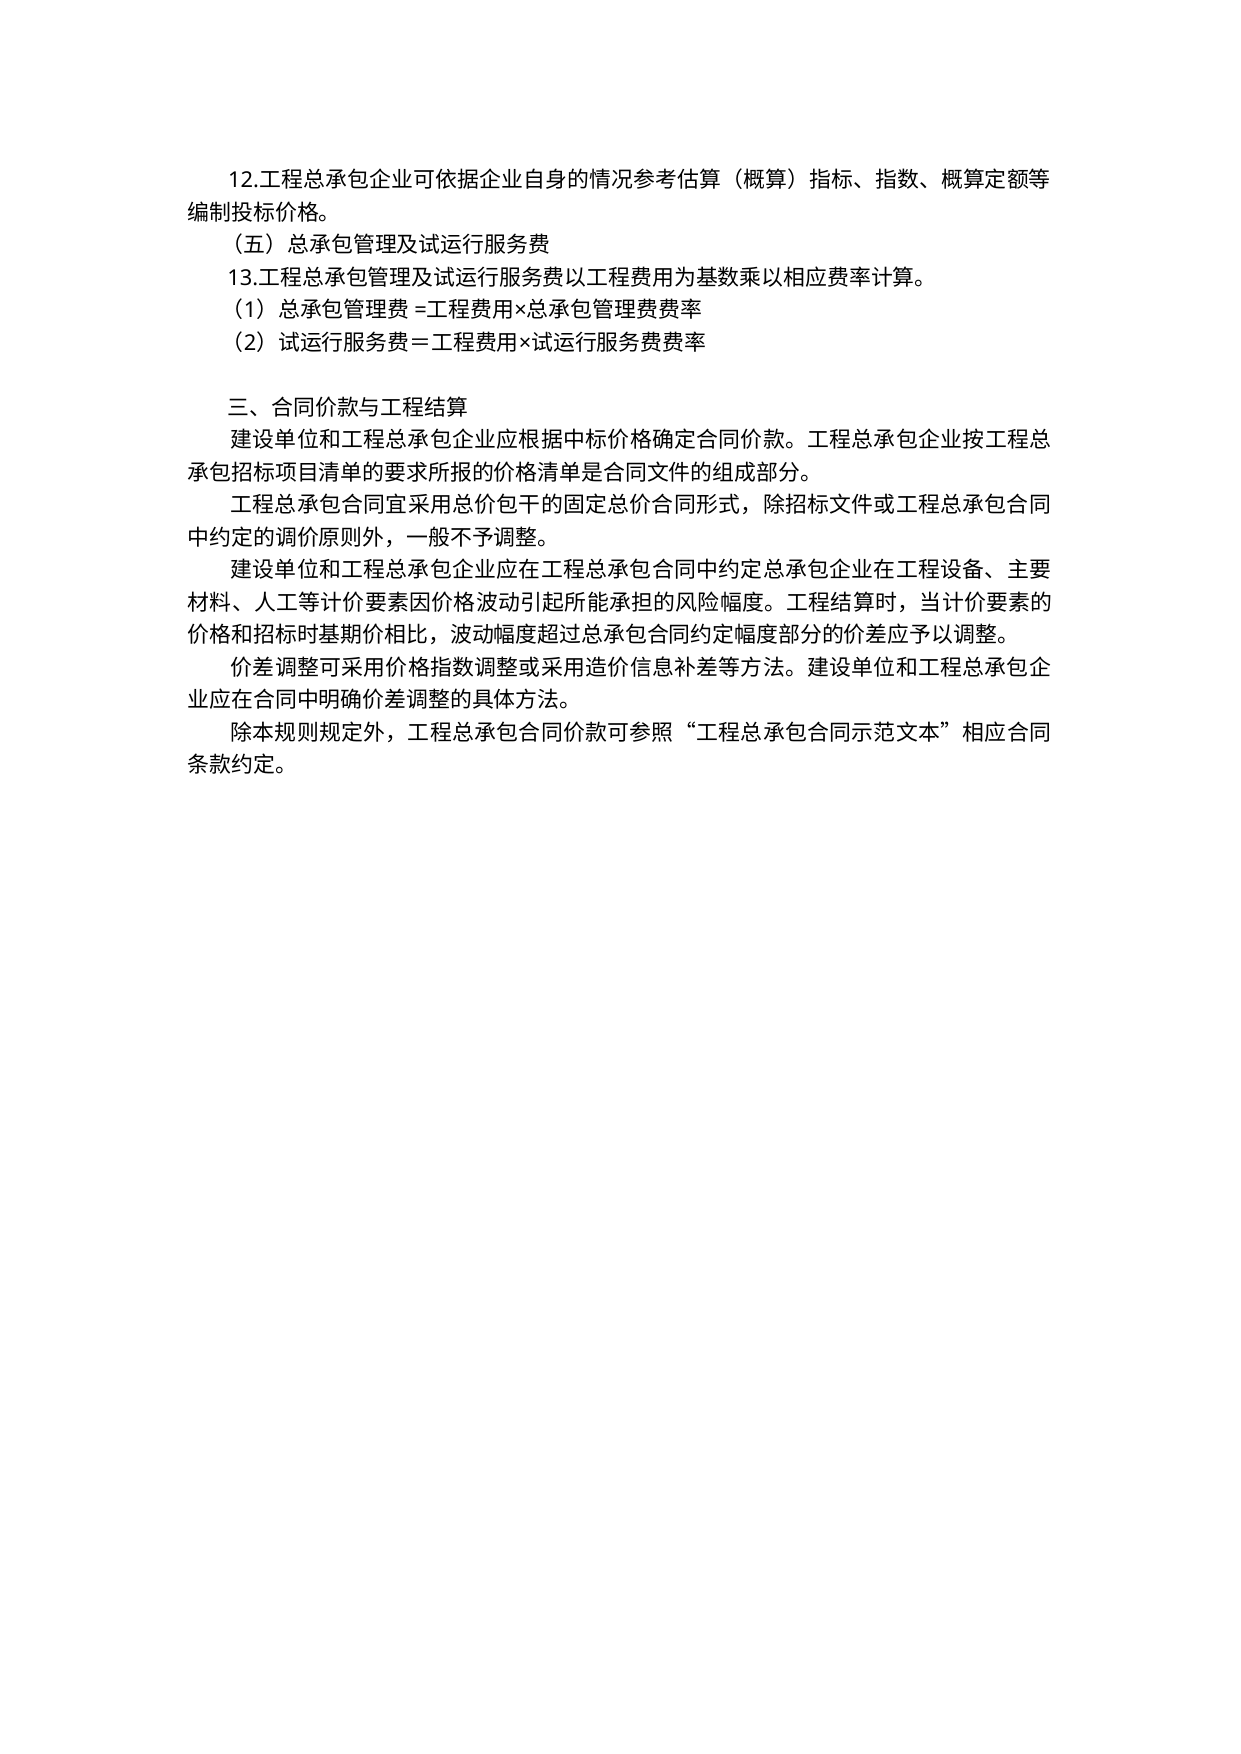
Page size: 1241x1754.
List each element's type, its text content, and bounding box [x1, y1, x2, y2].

text 价差调整可采用价格指数调整或采用造价信息补差等方法。建设单位和工程总承包企业应在合同中明确价差调整的具体方法。 [187, 649, 1053, 714]
text （2）试运行服务费＝工程费用×试运行服务费费率 [187, 324, 1053, 357]
text （1）总承包管理费 =工程费用×总承包管理费费率 [187, 292, 1053, 324]
text 三、合同价款与工程结算 [187, 389, 1053, 422]
text （五）总承包管理及试运行服务费 [187, 227, 1053, 259]
text 12.工程总承包企业可依据企业自身的情况参考估算（概算）指标、指数、概算定额等编制投标价格。 [187, 162, 1053, 227]
text 工程总承包合同宜采用总价包干的固定总价合同形式，除招标文件或工程总承包合同中约定的调价原则外，一般不予调整。 [187, 487, 1053, 552]
text 建设单位和工程总承包企业应在工程总承包合同中约定总承包企业在工程设备、主要材料、人工等计价要素因价格波动引起所能承担的风险幅度。工程结算时，当计价要素的价格和招标时基期价相比，波动幅度超过总承包合同约定幅度部分的价差应予以调整。 [187, 552, 1053, 649]
text 13.工程总承包管理及试运行服务费以工程费用为基数乘以相应费率计算。 [187, 259, 1053, 292]
text 除本规则规定外，工程总承包合同价款可参照“工程总承包合同示范文本”相应合同条款约定。 [187, 714, 1053, 779]
text 建设单位和工程总承包企业应根据中标价格确定合同价款。工程总承包企业按工程总承包招标项目清单的要求所报的价格清单是合同文件的组成部分。 [187, 422, 1053, 487]
